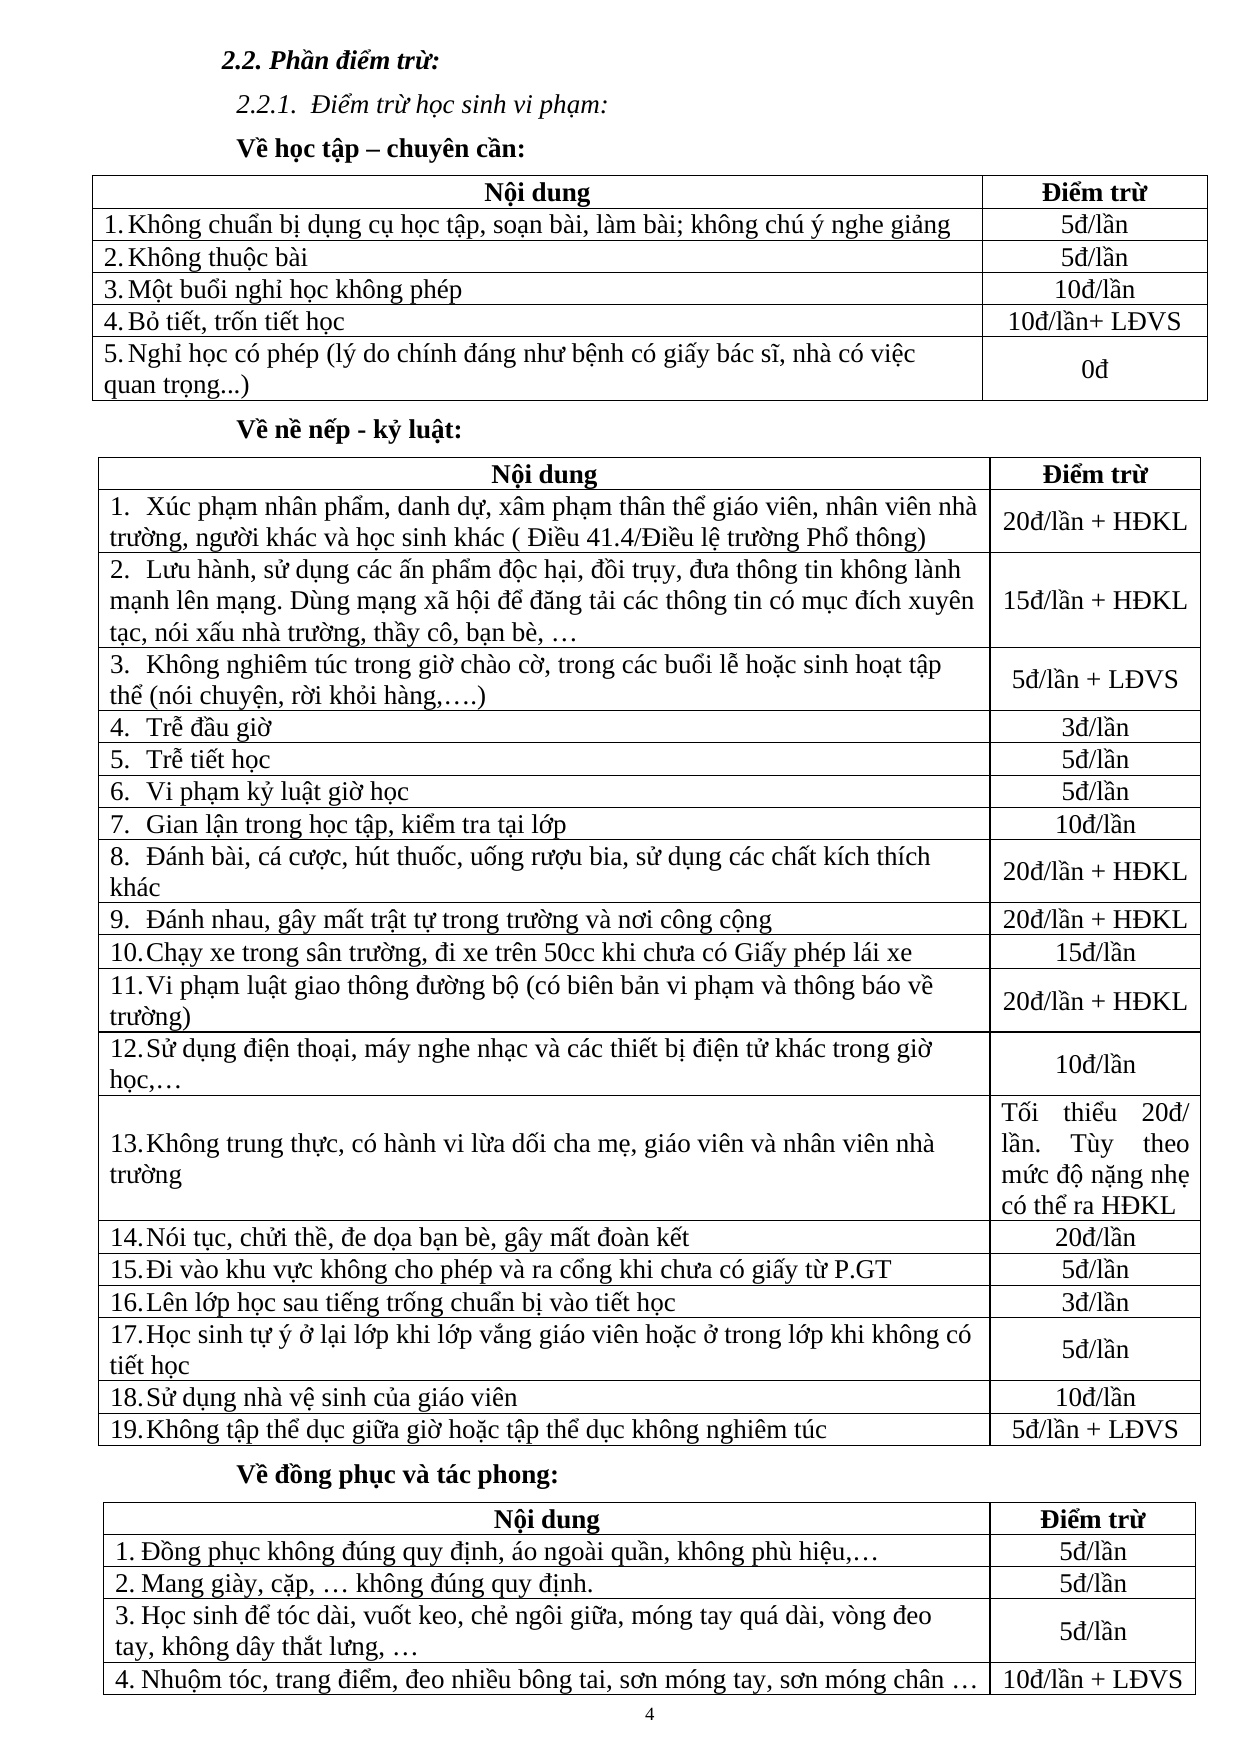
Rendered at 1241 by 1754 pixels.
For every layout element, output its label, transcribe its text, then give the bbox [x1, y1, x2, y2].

table_header Điểm trừ [991, 458, 1200, 489]
table_cell Nói tục, chửi thề, đe dọa bạn bè, gây mất đoàn kết [99, 1221, 989, 1252]
table_cell Không thuộc bài [93, 241, 982, 272]
table_cell Mang giày, cặp, … không đúng quy định. [104, 1567, 989, 1598]
table_cell 10đ/lần + LĐVS [991, 1663, 1195, 1694]
table_cell Đi vào khu vực không cho phép và ra cổng khi chưa có giấy từ P.GT [99, 1254, 989, 1285]
table_cell Không chuẩn bị dụng cụ học tập, soạn bài, làm bài; không chú ý nghe giảng [93, 209, 982, 240]
table_cell 5đ/lần [991, 1567, 1195, 1598]
table_cell 5đ/lần [991, 776, 1200, 807]
table_cell 20đ/lần + HĐKL [991, 490, 1200, 552]
text Về nề nếp - kỷ luật: [177, 413, 1122, 444]
table_cell 5đ/lần [991, 1535, 1195, 1566]
table_cell 10đ/lần [983, 273, 1207, 304]
table_cell Gian lận trong học tập, kiểm tra tại lớp [99, 808, 989, 839]
table_cell Sử dụng nhà vệ sinh của giáo viên [99, 1381, 989, 1412]
table_header Nội dung [104, 1503, 989, 1534]
text Về đồng phục và tác phong: [177, 1458, 1122, 1489]
table_cell Đánh nhau, gây mất trật tự trong trường và nơi công cộng [99, 903, 989, 934]
table_cell 15đ/lần [991, 935, 1200, 968]
table_header Điểm trừ [983, 176, 1207, 207]
table_cell Một buổi nghỉ học không phép [93, 273, 982, 304]
table_cell Học sinh tự ý ở lại lớp khi lớp vắng giáo viên hoặc ở trong lớp khi không có tiết học [99, 1318, 989, 1380]
table_cell 3đ/lần [991, 1286, 1200, 1317]
table_cell Bỏ tiết, trốn tiết học [93, 305, 982, 336]
table_cell Trễ tiết học [99, 743, 989, 774]
table_cell 3đ/lần [991, 711, 1200, 742]
table_cell Sử dụng điện thoại, máy nghe nhạc và các thiết bị điện tử khác trong giờ học,… [99, 1033, 989, 1095]
table_cell 20đ/lần [991, 1221, 1200, 1252]
table_cell 5đ/lần [991, 1254, 1200, 1285]
table_cell 5đ/lần + LĐVS [991, 648, 1200, 710]
table_cell 15đ/lần + HĐKL [991, 553, 1200, 647]
table_cell 5đ/lần [991, 743, 1200, 774]
table_cell 10đ/lần [991, 808, 1200, 839]
table_cell 5đ/lần + LĐVS [991, 1414, 1200, 1444]
table_cell Học sinh để tóc dài, vuốt keo, chẻ ngôi giữa, móng tay quá dài, vòng đeo tay, không dây thắt lưng, … [104, 1599, 989, 1662]
table_cell Vi phạm kỷ luật giờ học [99, 776, 989, 807]
table_cell 20đ/lần + HĐKL [991, 840, 1200, 902]
table_cell 20đ/lần + HĐKL [991, 969, 1200, 1031]
table_cell Không trung thực, có hành vi lừa dối cha mẹ, giáo viên và nhân viên nhà trường [99, 1096, 989, 1220]
table_cell Vi phạm luật giao thông đường bộ (có biên bản vi phạm và thông báo về trường) [99, 969, 989, 1031]
table_cell 5đ/lần [983, 241, 1207, 272]
table_cell 5đ/lần [983, 209, 1207, 240]
table_cell 20đ/lần + HĐKL [991, 903, 1200, 934]
table_header Nội dung [93, 176, 982, 207]
table_cell Xúc phạm nhân phẩm, danh dự, xâm phạm thân thể giáo viên, nhân viên nhà trường, người khác và học sinh khác ( Điều 41.4/Điều lệ trường Phổ thông) [99, 490, 989, 552]
table_cell Trễ đầu giờ [99, 711, 989, 742]
table_cell 10đ/lần+ LĐVS [983, 305, 1207, 336]
table_cell 10đ/lần [991, 1033, 1200, 1095]
table_cell Đồng phục không đúng quy định, áo ngoài quần, không phù hiệu,… [104, 1535, 989, 1566]
table_cell Không tập thể dục giữa giờ hoặc tập thể dục không nghiêm túc [99, 1414, 989, 1444]
text 2.2.1. Điểm trừ học sinh vi phạm: [177, 88, 1122, 119]
table_cell Nhuộm tóc, trang điểm, đeo nhiều bông tai, sơn móng tay, sơn móng chân … [104, 1663, 989, 1694]
table_header Nội dung [99, 458, 989, 489]
table_header Điểm trừ [991, 1503, 1195, 1534]
table_cell Lưu hành, sử dụng các ấn phẩm độc hại, đồi trụy, đưa thông tin không lành mạnh lên mạng. Dùng mạng xã hội để đăng tải các thông tin có mục đích xuyên tạc, nói xấu nhà trường, thầy cô, bạn bè, … [99, 553, 989, 647]
table_cell Không nghiêm túc trong giờ chào cờ, trong các buổi lễ hoặc sinh hoạt tập thể (nói chuyện, rời khỏi hàng,….) [99, 648, 989, 710]
text 2.2. Phần điểm trừ: [177, 44, 1122, 76]
table_cell Lên lớp học sau tiếng trống chuẩn bị vào tiết học [99, 1286, 989, 1317]
table_cell 5đ/lần [991, 1318, 1200, 1380]
table_cell Chạy xe trong sân trường, đi xe trên 50cc khi chưa có Giấy phép lái xe [99, 935, 989, 968]
table_cell Đánh bài, cá cược, hút thuốc, uống rượu bia, sử dụng các chất kích thích khác [99, 840, 989, 902]
table_cell 10đ/lần [991, 1381, 1200, 1412]
table_cell Tối thiểu 20đ/ lần. Tùy theo mức độ nặng nhẹ có thể ra HĐKL [991, 1096, 1200, 1220]
table_cell Nghỉ học có phép (lý do chính đáng như bệnh có giấy bác sĩ, nhà có việc quan trọng...) [93, 337, 982, 399]
text Về học tập – chuyên cần: [177, 132, 1122, 163]
table_cell 5đ/lần [991, 1599, 1195, 1662]
table_cell 0đ [983, 337, 1207, 399]
